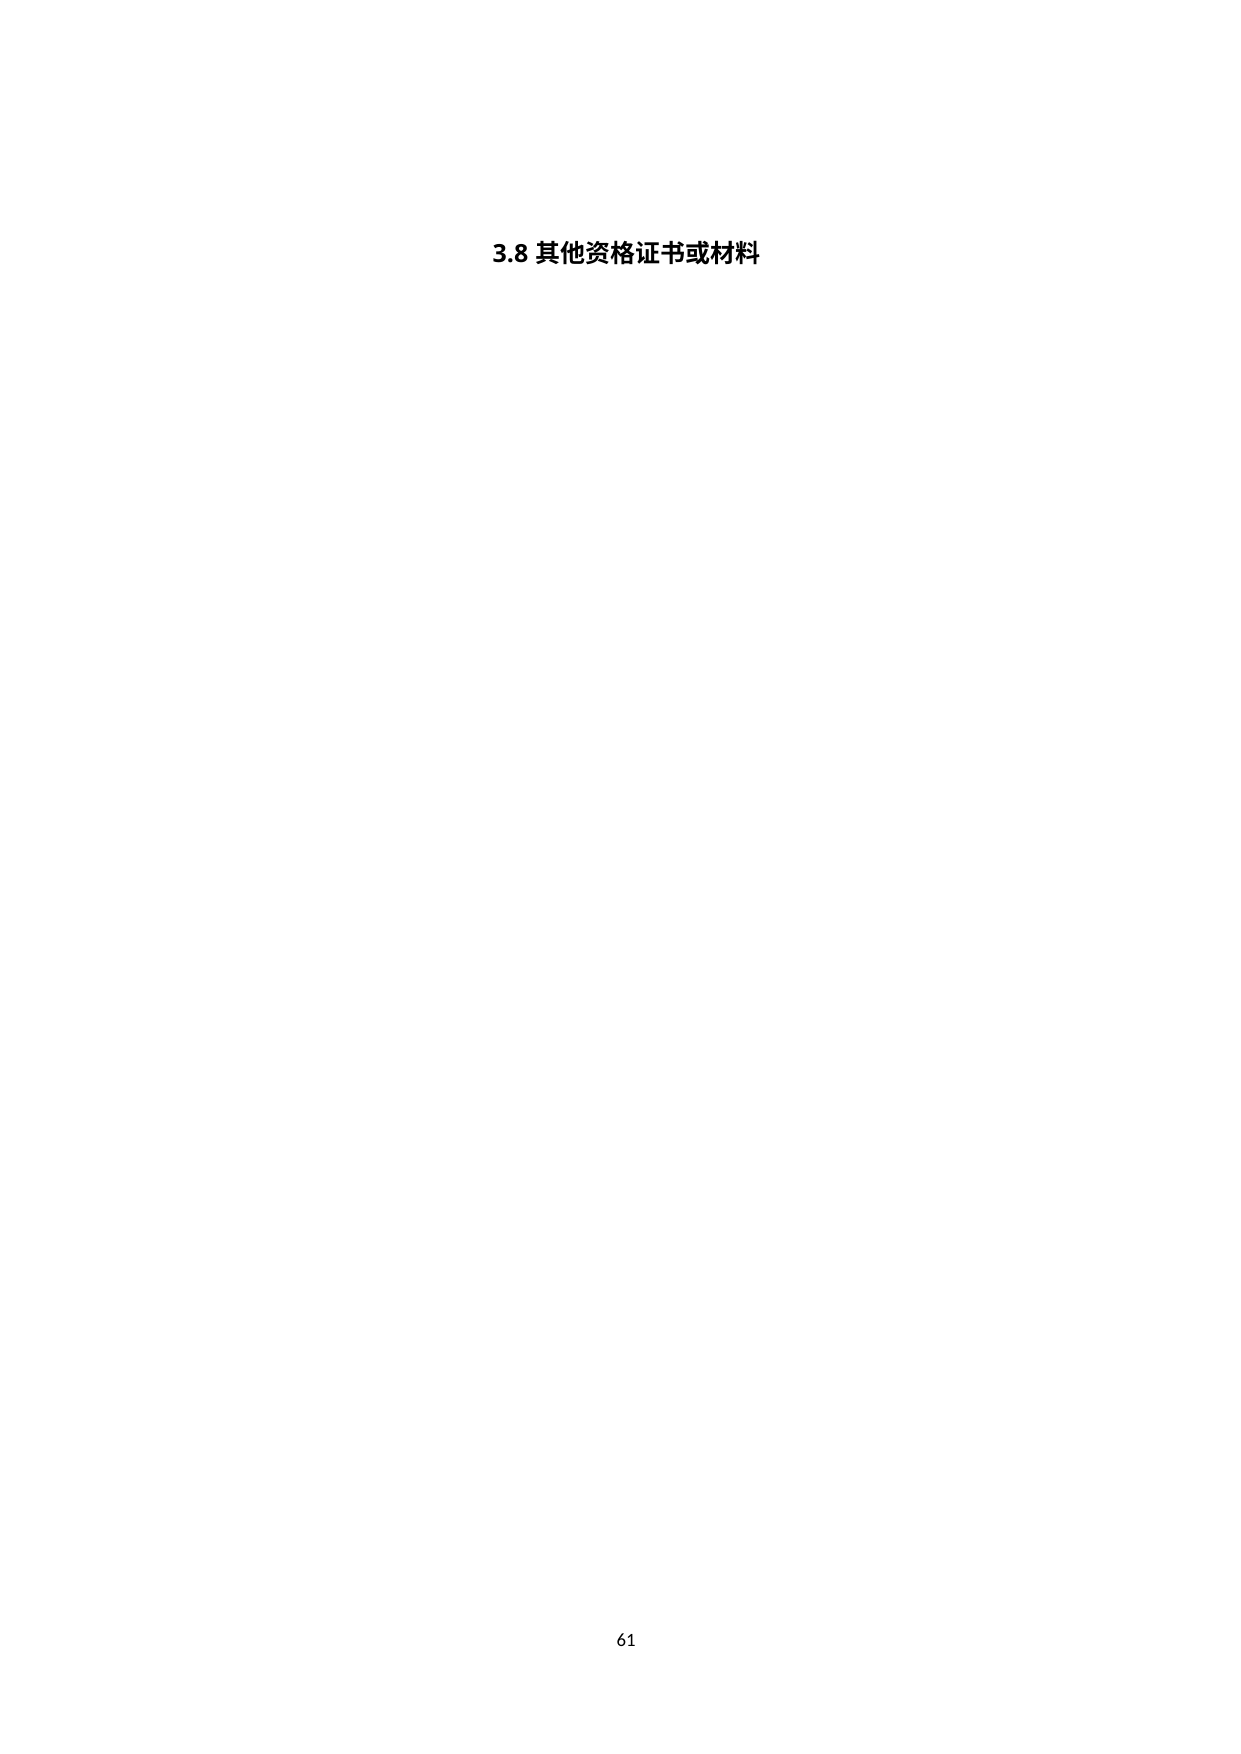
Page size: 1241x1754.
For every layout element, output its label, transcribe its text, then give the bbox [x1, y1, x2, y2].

text 3.8 其他资格证书或材料 [165, 219, 1087, 284]
